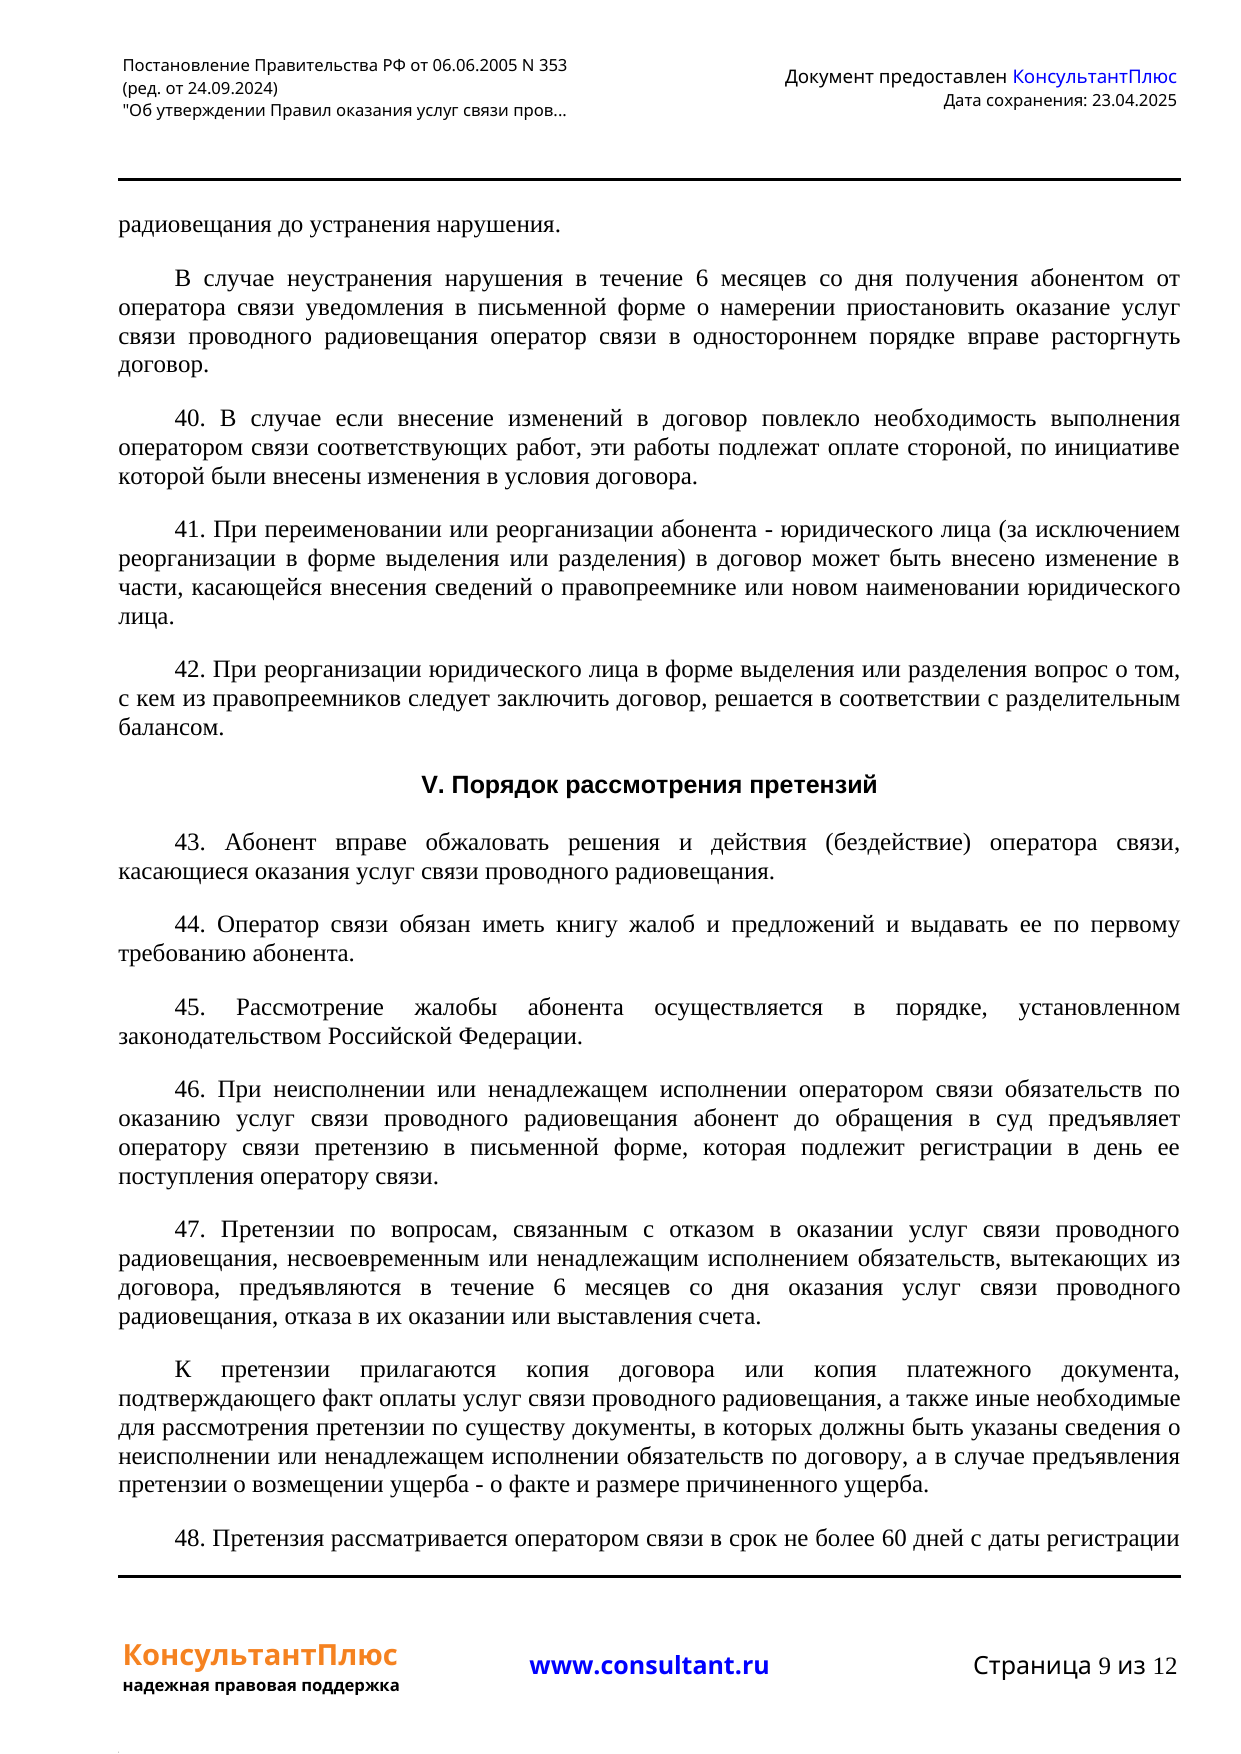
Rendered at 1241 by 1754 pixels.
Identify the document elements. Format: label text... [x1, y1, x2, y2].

text 41. При переименовании или реорганизации абонента - юридического лица (за исключением реорганизации в форме выделения или разделения) в договор может быть внесено изменение в части, касающейся внесения сведений о правопреемнике или новом наименовании юридического лица. [118, 514, 1181, 629]
text 40. В случае если внесение изменений в договор повлекло необходимость выполнения оператором связи соответствующих работ, эти работы подлежат оплате стороной, по инициативе которой были внесены изменения в условия договора. [118, 403, 1181, 489]
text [118, 1523, 1181, 1552]
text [118, 209, 1181, 238]
text 43. Абонент вправе обжаловать решения и действия (бездействие) оператора связи, касающиеся оказания услуг связи проводного радиовещания. [118, 827, 1181, 884]
text 47. Претензии по вопросам, связанным с отказом в оказании услуг связи проводного радиовещания, несвоевременным или ненадлежащим исполнением обязательств, вытекающих из договора, предъявляются в течение 6 месяцев со дня оказания услуг связи проводного радиовещания, отказа в их оказании или выставления счета. [118, 1214, 1181, 1329]
text К претензии прилагаются копия договора или копия платежного документа, подтверждающего факт оплаты услуг связи проводного радиовещания, а также иные необходимые для рассмотрения претензии по существу документы, в которых должны быть указаны сведения о неисполнении или ненадлежащем исполнении обязательств по договору, а в случае предъявления претензии о возмещении ущерба - о факте и размере причиненного ущерба. [118, 1354, 1181, 1498]
text В случае неустранения нарушения в течение 6 месяцев со дня получения абонентом от оператора связи уведомления в письменной форме о намерении приостановить оказание услуг связи проводного радиовещания оператор связи в одностороннем порядке вправе расторгнуть договор. [118, 263, 1181, 378]
title V. Порядок рассмотрения претензий [118, 769, 1181, 798]
text 44. Оператор связи обязан иметь книгу жалоб и предложений и выдавать ее по первому требованию абонента. [118, 909, 1181, 967]
text 46. При неисполнении или ненадлежащем исполнении оператором связи обязательств по оказанию услуг связи проводного радиовещания абонент до обращения в суд предъявляет оператору связи претензию в письменной форме, которая подлежит регистрации в день ее поступления оператору связи. [118, 1074, 1181, 1189]
text 42. При реорганизации юридического лица в форме выделения или разделения вопрос о том, с кем из правопреемников следует заключить договор, решается в соответствии с разделительным балансом. [118, 654, 1181, 741]
text 45. Рассмотрение жалобы абонента осуществляется в порядке, установленном законодательством Российской Федерации. [118, 992, 1181, 1049]
